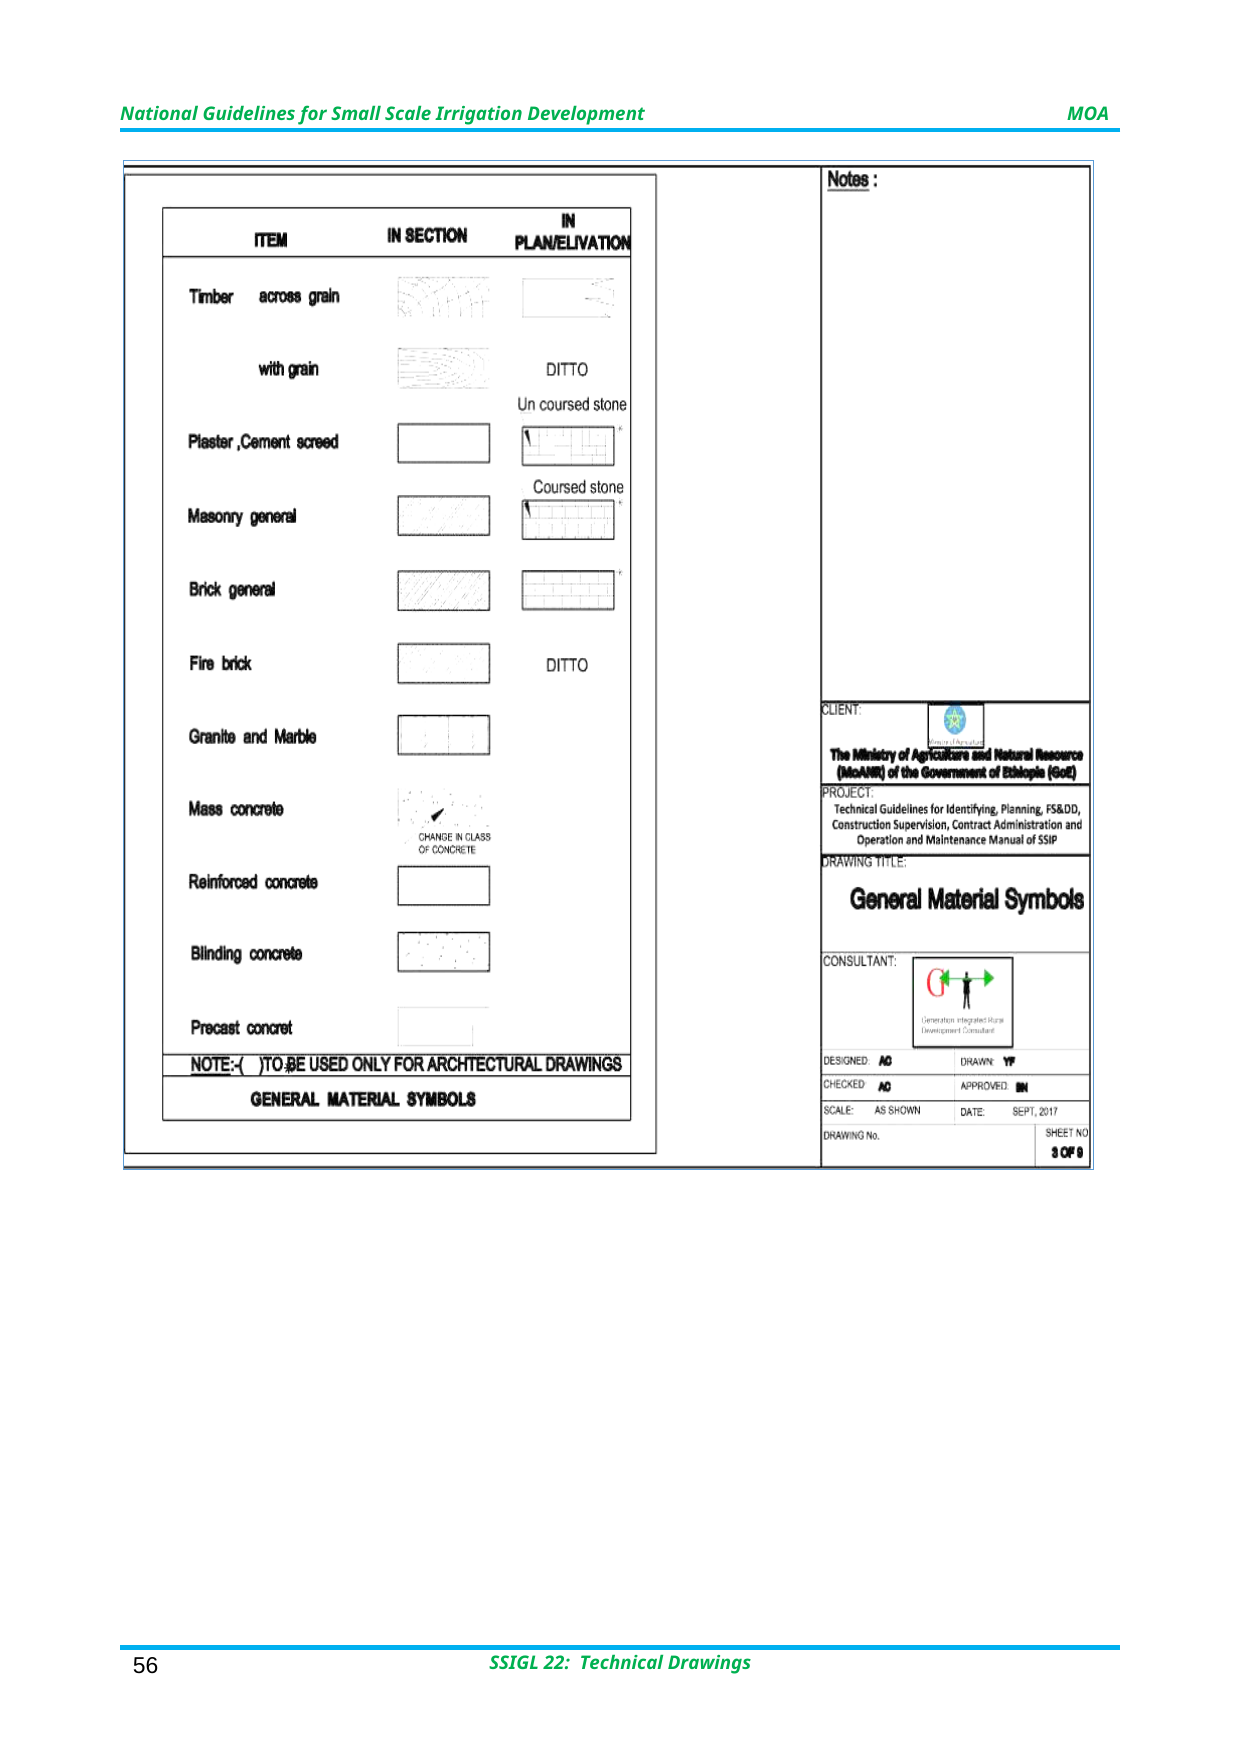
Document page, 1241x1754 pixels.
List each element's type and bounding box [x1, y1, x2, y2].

picture [124, 161, 1093, 1169]
